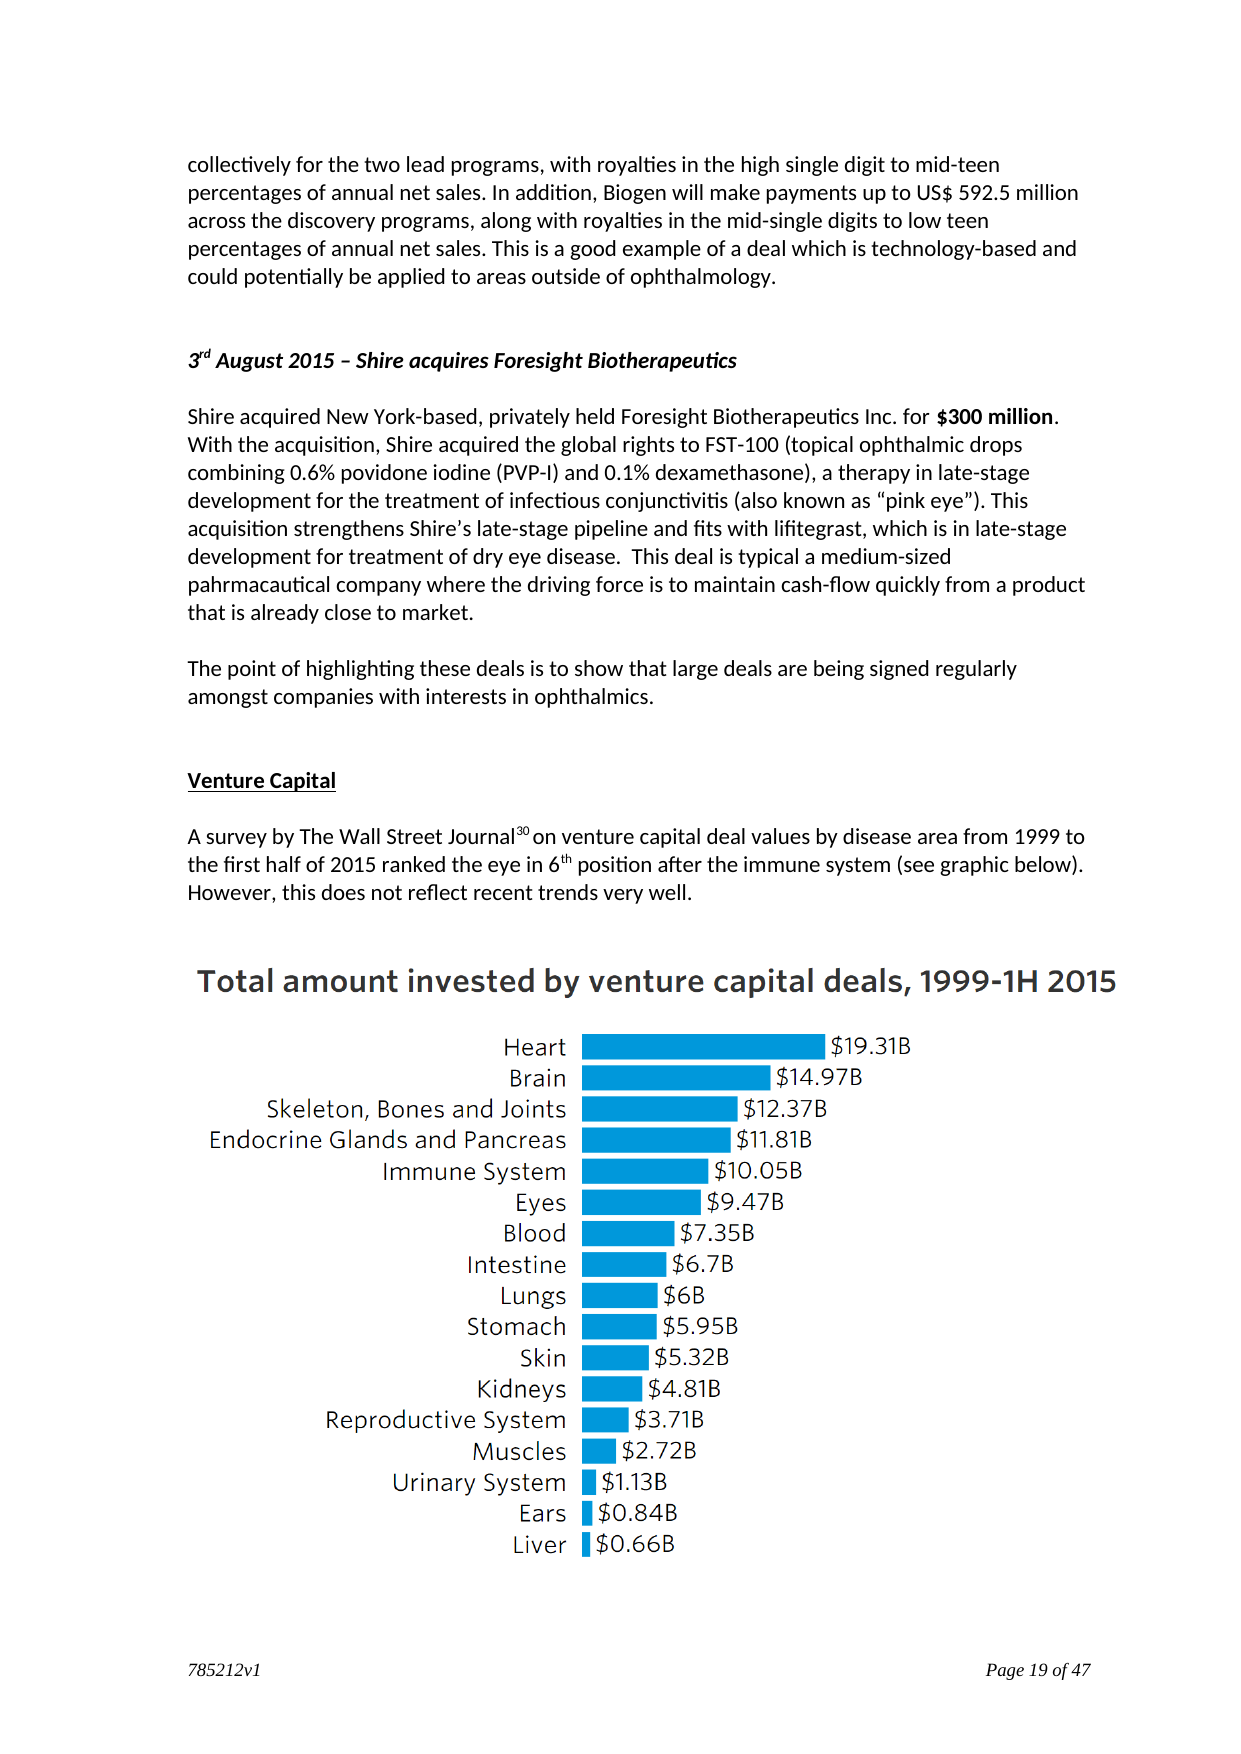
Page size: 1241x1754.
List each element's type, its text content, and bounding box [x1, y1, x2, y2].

picture [187, 962, 1127, 1575]
text The point of highlighting these deals is to show that large deals are being signed regularly amongst companies with interests in ophthalmics. [187, 654, 1090, 738]
text Venture Capital [187, 766, 1090, 794]
text Shire acquired New York-based, privately held Foresight Biotherapeutics Inc. for $300 million. With the acquisition, Shire acquired the global rights to FST-100 (topical ophthalmic drops combining 0.6% povidone iodine (PVP-I) and 0.1% dexamethasone), a therapy in late-stage development for the treatment of infectious conjunctivitis (also known as “pink eye”). This acquisition strengthens Shire’s late-stage pipeline and fits with lifitegrast, which is in late-stage development for treatment of dry eye disease. This deal is typical a medium-sized pahrmacautical company where the driving force is to maintain cash-flow quickly from a product that is already close to market. [187, 402, 1090, 626]
text 3rd August 2015 – Shire acquires Foresight Biotherapeutics [187, 346, 1090, 374]
text A survey by The Wall Street Journal30 on venture capital deal values by disease area from 1999 to the first half of 2015 ranked the eye in 6th position after the immune system (see graphic below). However, this does not reflect recent trends very well. [187, 822, 1090, 907]
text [187, 150, 1090, 290]
